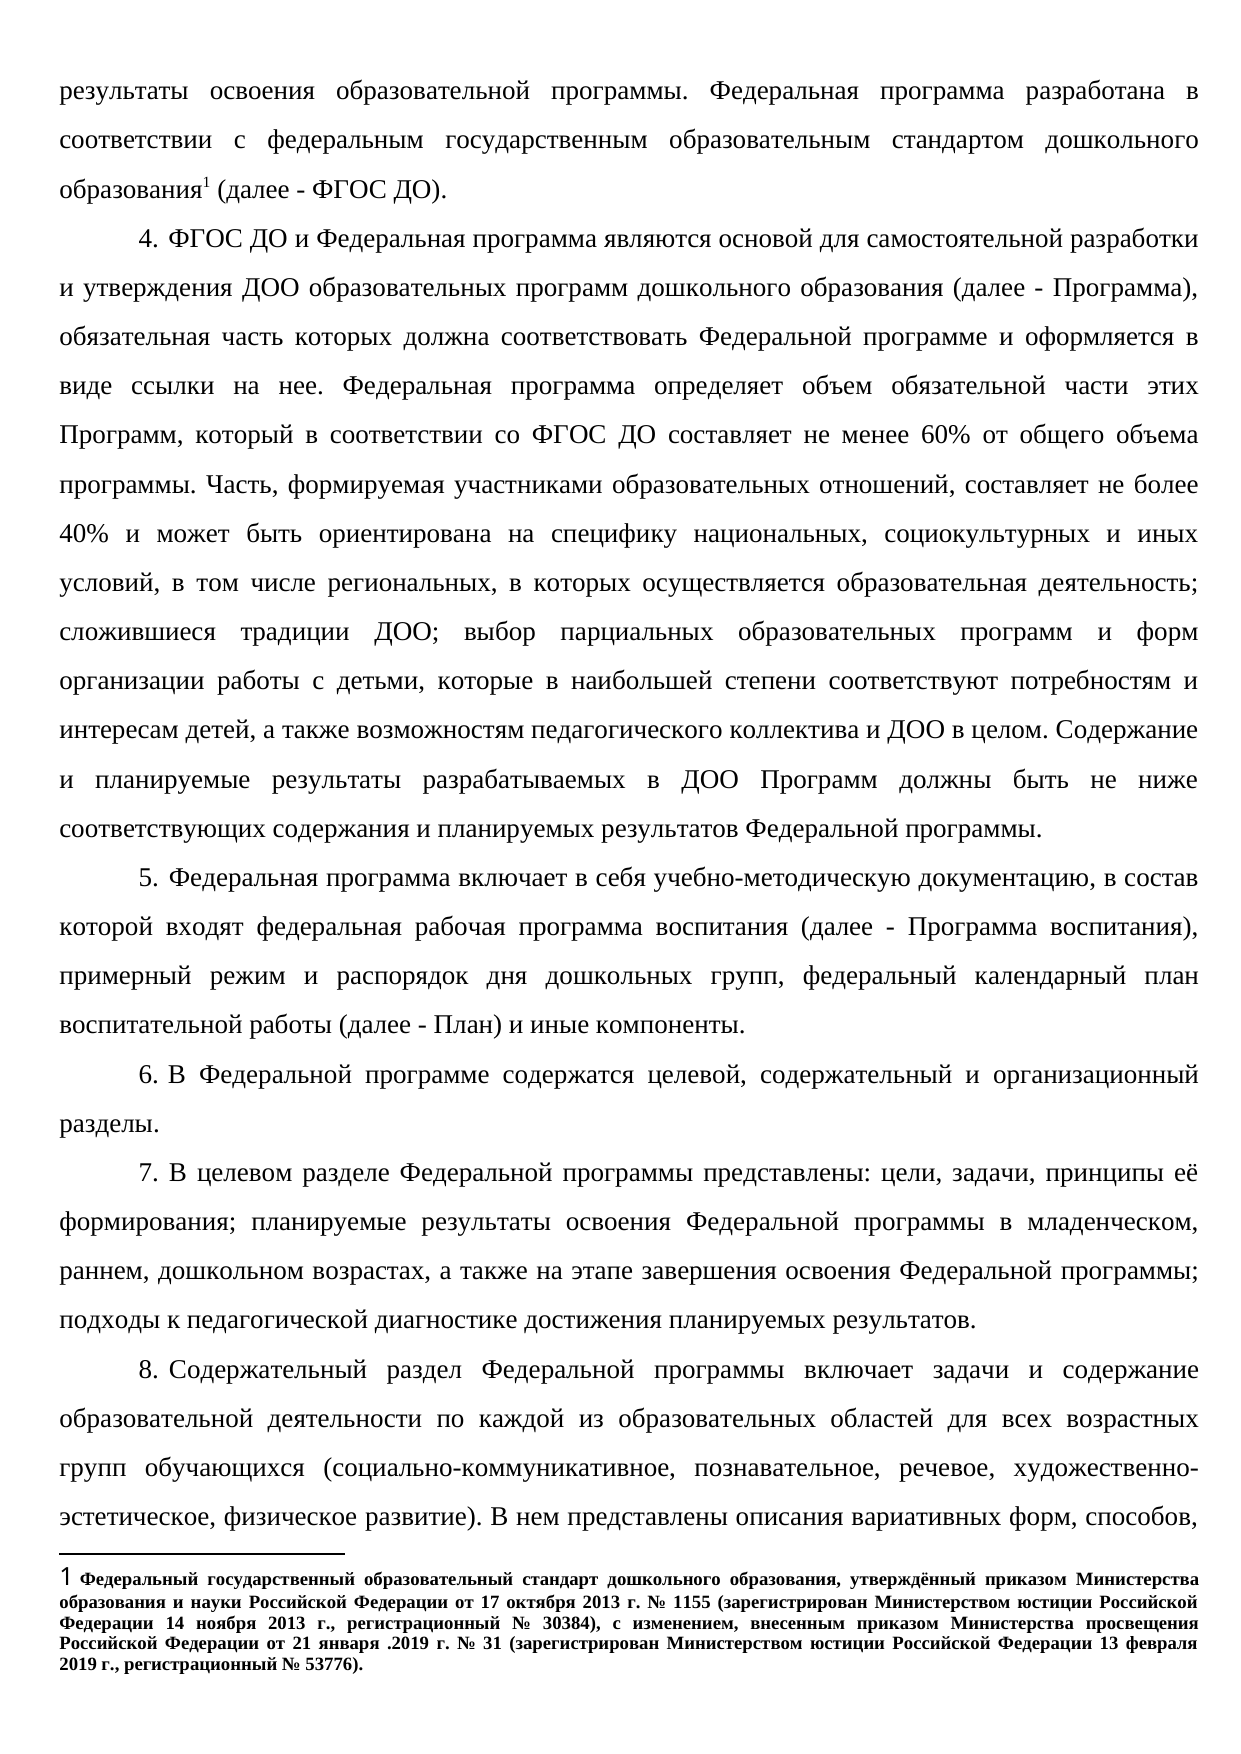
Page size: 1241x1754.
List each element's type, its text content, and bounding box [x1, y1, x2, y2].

list ФГОС ДО и Федеральная программа являются основой для самостоятельной разработки и утверждения ДОО образовательных программ дошкольного образования (далее - Программа), обязательная часть которых должна соответствовать Федеральной программе и оформляется в виде ссылки на нее. Федеральная программа определяет объем обязательной части этих Программ, который в соответствии со ФГОС ДО составляет не менее 60% от общего объема программы. Часть, формируемая участниками образовательных отношений, составляет не более 40% и может быть ориентирована на специфику национальных, социокультурных и иных условий, в том числе региональных, в которых осуществляется образовательная деятельность; сложившиеся традиции ДОО; выбор парциальных образовательных программ и форм организации работы с детьми, которые в наибольшей степени соответствуют потребностям и интересам детей, а также возможностям педагогического коллектива и ДОО в целом. Содержание и планируемые результаты разрабатываемых в ДОО Программ должны быть не ниже соответствующих содержания и планируемых результатов Федеральной программы. [59, 222, 1200, 843]
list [59, 1353, 1200, 1531]
list В целевом разделе Федеральной программы представлены: цели, задачи, принципы её формирования; планируемые результаты освоения Федеральной программы в младенческом, раннем, дошкольном возрастах, а также на этапе завершения освоения Федеральной программы; подходы к педагогической диагностике достижения планируемых результатов. [59, 1156, 1200, 1335]
list Федеральная программа включает в себя учебно-методическую документацию, в состав которой входят федеральная рабочая программа воспитания (далее - Программа воспитания), примерный режим и распорядок дня дошкольных групп, федеральный календарный план воспитательной работы (далее - План) и иные компоненты. [59, 861, 1200, 1040]
list В Федеральной программе содержатся целевой, содержательный и организационный разделы. [59, 1058, 1200, 1138]
text результаты освоения образовательной программы. Федеральная программа разработана в соответствии с федеральным государственным образовательным стандартом дошкольного образования (далее - ФГОС ДО). [59, 74, 1200, 204]
